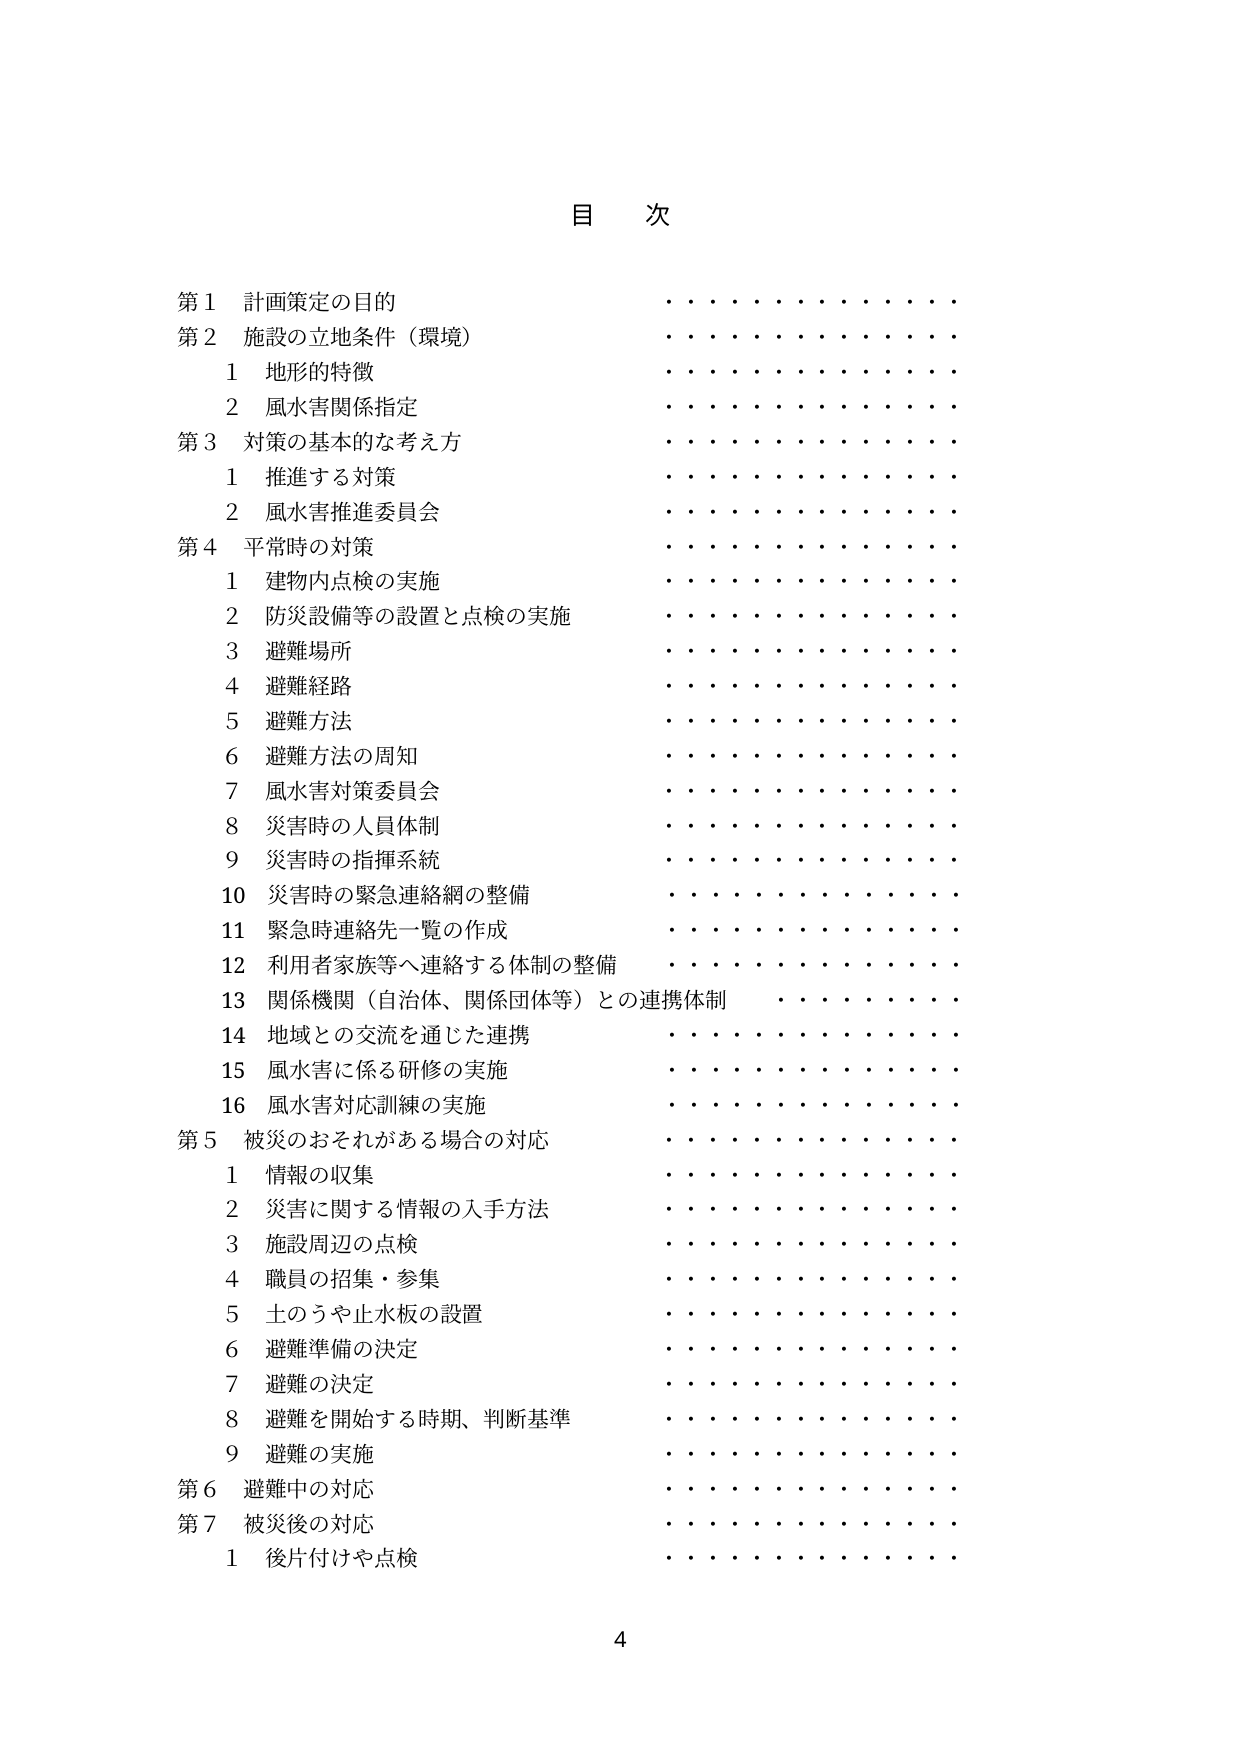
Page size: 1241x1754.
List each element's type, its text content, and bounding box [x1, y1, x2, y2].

text １ 情報の収集 ・・・・・・・・・・・・・・ [177, 1156, 1063, 1191]
text ７ 風水害対策委員会 ・・・・・・・・・・・・・・ [177, 772, 1063, 807]
text 15 風水害に係る研修の実施 ・・・・・・・・・・・・・・ [177, 1051, 1063, 1086]
text 第７ 被災後の対応 ・・・・・・・・・・・・・・ [177, 1505, 1063, 1540]
text 11 緊急時連絡先一覧の作成 ・・・・・・・・・・・・・・ [177, 912, 1063, 947]
text １ 建物内点検の実施 ・・・・・・・・・・・・・・ [177, 563, 1063, 598]
text １ 後片付けや点検 ・・・・・・・・・・・・・・ [177, 1540, 1063, 1575]
text 第６ 避難中の対応 ・・・・・・・・・・・・・・ [177, 1470, 1063, 1505]
text ２ 災害に関する情報の入手方法 ・・・・・・・・・・・・・・ [177, 1191, 1063, 1226]
text ８ 災害時の人員体制 ・・・・・・・・・・・・・・ [177, 807, 1063, 842]
text ６ 避難準備の決定 ・・・・・・・・・・・・・・ [177, 1331, 1063, 1366]
text 13 関係機関（自治体、関係団体等）との連携体制 ・・・・・・・・・ [177, 982, 1063, 1017]
text 第４ 平常時の対策 ・・・・・・・・・・・・・・ [177, 528, 1063, 563]
text 16 風水害対応訓練の実施 ・・・・・・・・・・・・・・ [177, 1086, 1063, 1121]
text ４ 職員の招集・参集 ・・・・・・・・・・・・・・ [177, 1261, 1063, 1296]
text １ 推進する対策 ・・・・・・・・・・・・・・ [177, 458, 1063, 493]
text ５ 避難方法 ・・・・・・・・・・・・・・ [177, 702, 1063, 737]
text ６ 避難方法の周知 ・・・・・・・・・・・・・・ [177, 737, 1063, 772]
text ３ 施設周辺の点検 ・・・・・・・・・・・・・・ [177, 1226, 1063, 1261]
text ９ 災害時の指揮系統 ・・・・・・・・・・・・・・ [177, 842, 1063, 877]
text ９ 避難の実施 ・・・・・・・・・・・・・・ [177, 1435, 1063, 1470]
text ８ 避難を開始する時期、判断基準 ・・・・・・・・・・・・・・ [177, 1400, 1063, 1435]
text ３ 避難場所 ・・・・・・・・・・・・・・ [177, 633, 1063, 668]
text 目 次 [177, 179, 1063, 249]
text ２ 風水害関係指定 ・・・・・・・・・・・・・・ [177, 388, 1063, 423]
text 第２ 施設の立地条件（環境） ・・・・・・・・・・・・・・ [177, 319, 1063, 353]
text ４ 避難経路 ・・・・・・・・・・・・・・ [177, 668, 1063, 702]
text ７ 避難の決定 ・・・・・・・・・・・・・・ [177, 1366, 1063, 1400]
text 12 利用者家族等へ連絡する体制の整備 ・・・・・・・・・・・・・・ [177, 947, 1063, 982]
text 14 地域との交流を通じた連携 ・・・・・・・・・・・・・・ [177, 1017, 1063, 1051]
text 第３ 対策の基本的な考え方 ・・・・・・・・・・・・・・ [177, 423, 1063, 458]
text ２ 防災設備等の設置と点検の実施 ・・・・・・・・・・・・・・ [177, 598, 1063, 633]
text ５ 土のうや止水板の設置 ・・・・・・・・・・・・・・ [177, 1296, 1063, 1331]
text 第５ 被災のおそれがある場合の対応 ・・・・・・・・・・・・・・ [177, 1121, 1063, 1156]
text ２ 風水害推進委員会 ・・・・・・・・・・・・・・ [177, 493, 1063, 528]
text 第１ 計画策定の目的 ・・・・・・・・・・・・・・ [177, 284, 1063, 319]
text 10 災害時の緊急連絡網の整備 ・・・・・・・・・・・・・・ [177, 877, 1063, 912]
text １ 地形的特徴 ・・・・・・・・・・・・・・ [177, 353, 1063, 388]
